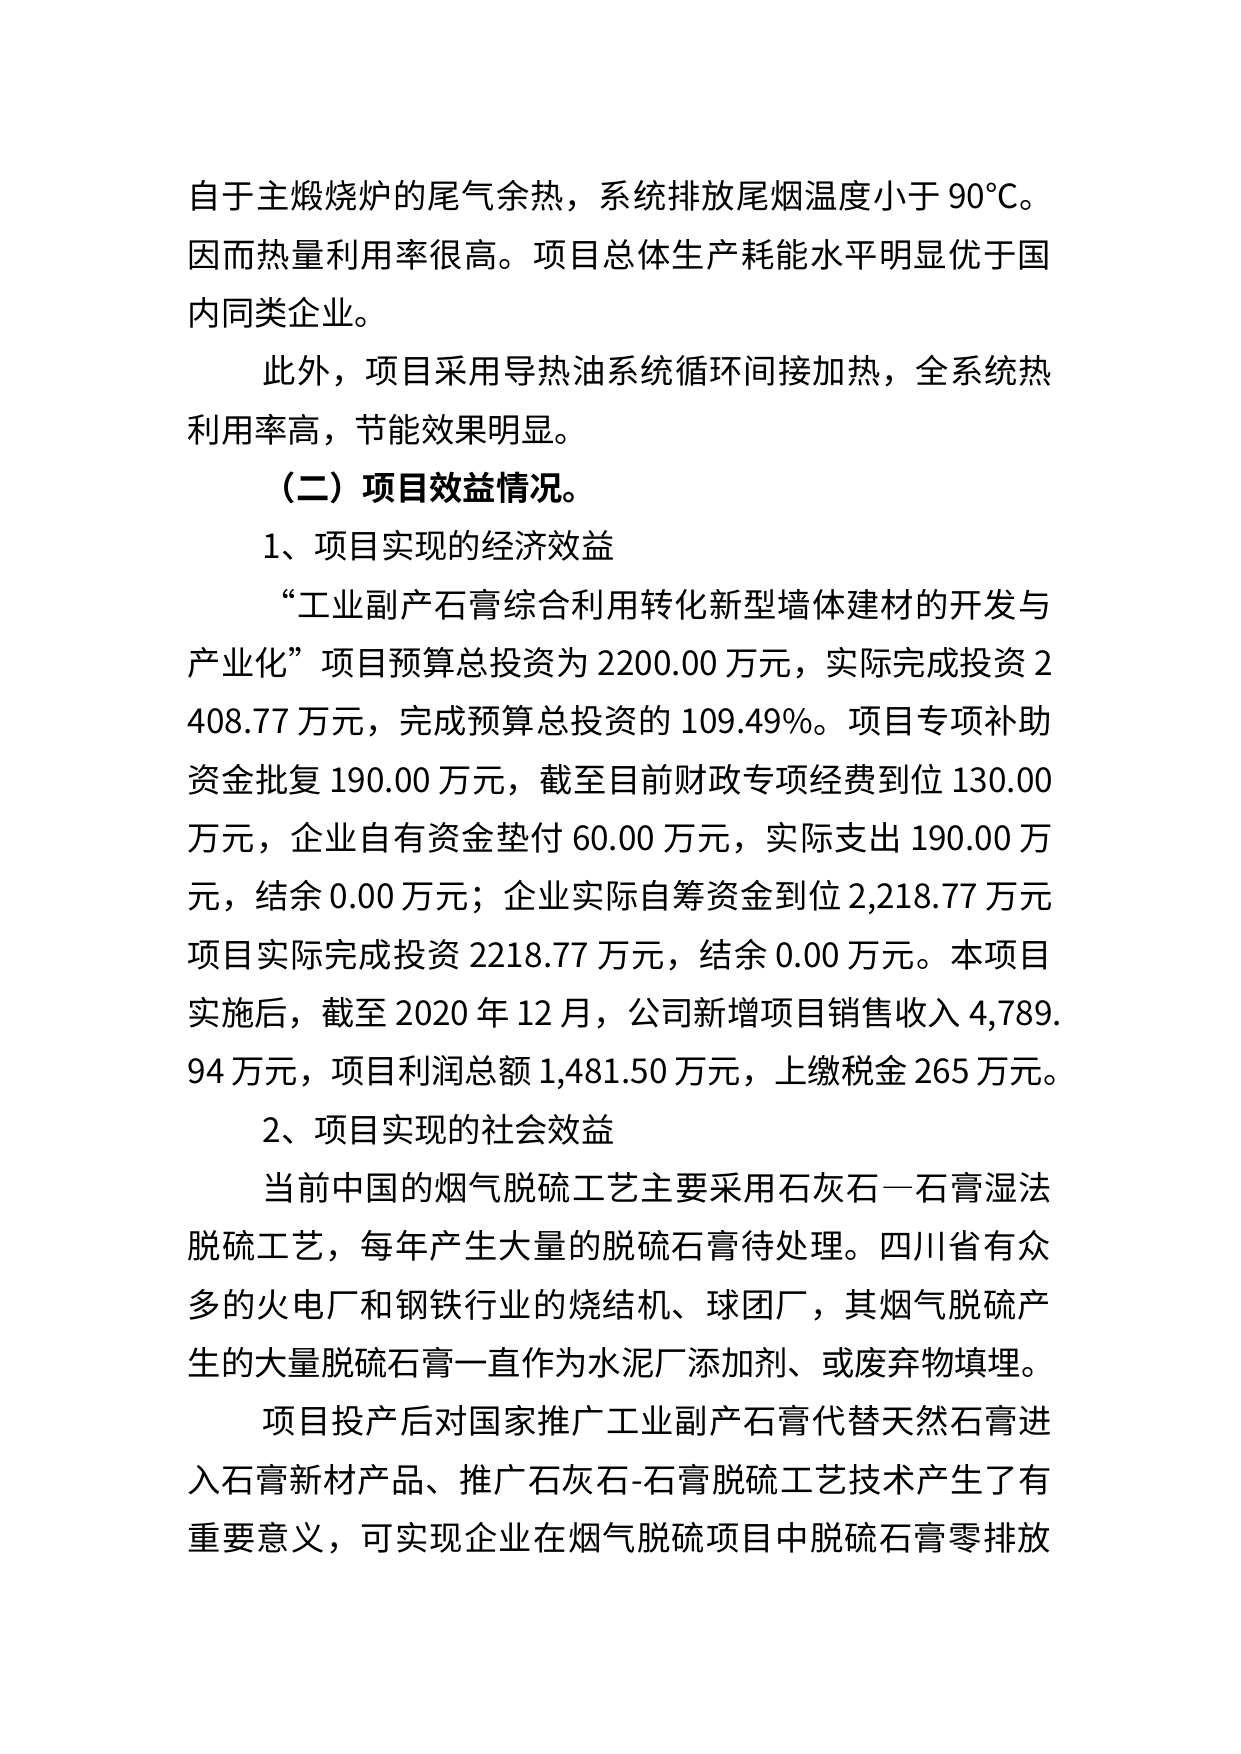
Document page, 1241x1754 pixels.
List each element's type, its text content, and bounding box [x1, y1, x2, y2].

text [187, 162, 1053, 337]
text “工业副产石膏综合利用转化新型墙体建材的开发与产业化”项目预算总投资为2200.00万元，实际完成投资2408.77万元，完成预算总投资的109.49%。项目专项补助资金批复190.00万元，截至目前财政专项经费到位130.00万元，企业自有资金垫付60.00万元，实际支出190.00万元，结余0.00万元；企业实际自筹资金到位2,218.77万元，项目实际完成投资2218.77万元，结余0.00万元。本项目实施后，截至2020年12月，公司新增项目销售收入4,789.94万元，项目利润总额1,481.50万元，上缴税金265万元。 [187, 570, 1053, 1095]
text 1、项目实现的经济效益 [262, 512, 1053, 570]
list 项目效益情况。 [187, 454, 1053, 512]
text 当前中国的烟气脱硫工艺主要采用石灰石—石膏湿法脱硫工艺，每年产生大量的脱硫石膏待处理。四川省有众多的火电厂和钢铁行业的烧结机、球团厂，其烟气脱硫产生的大量脱硫石膏一直作为水泥厂添加剂、或废弃物填埋。 [187, 1154, 1053, 1387]
text 此外，项目采用导热油系统循环间接加热，全系统热利用率高，节能效果明显。 [187, 337, 1053, 454]
text 2、项目实现的社会效益 [187, 1095, 1053, 1154]
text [187, 1387, 1053, 1562]
